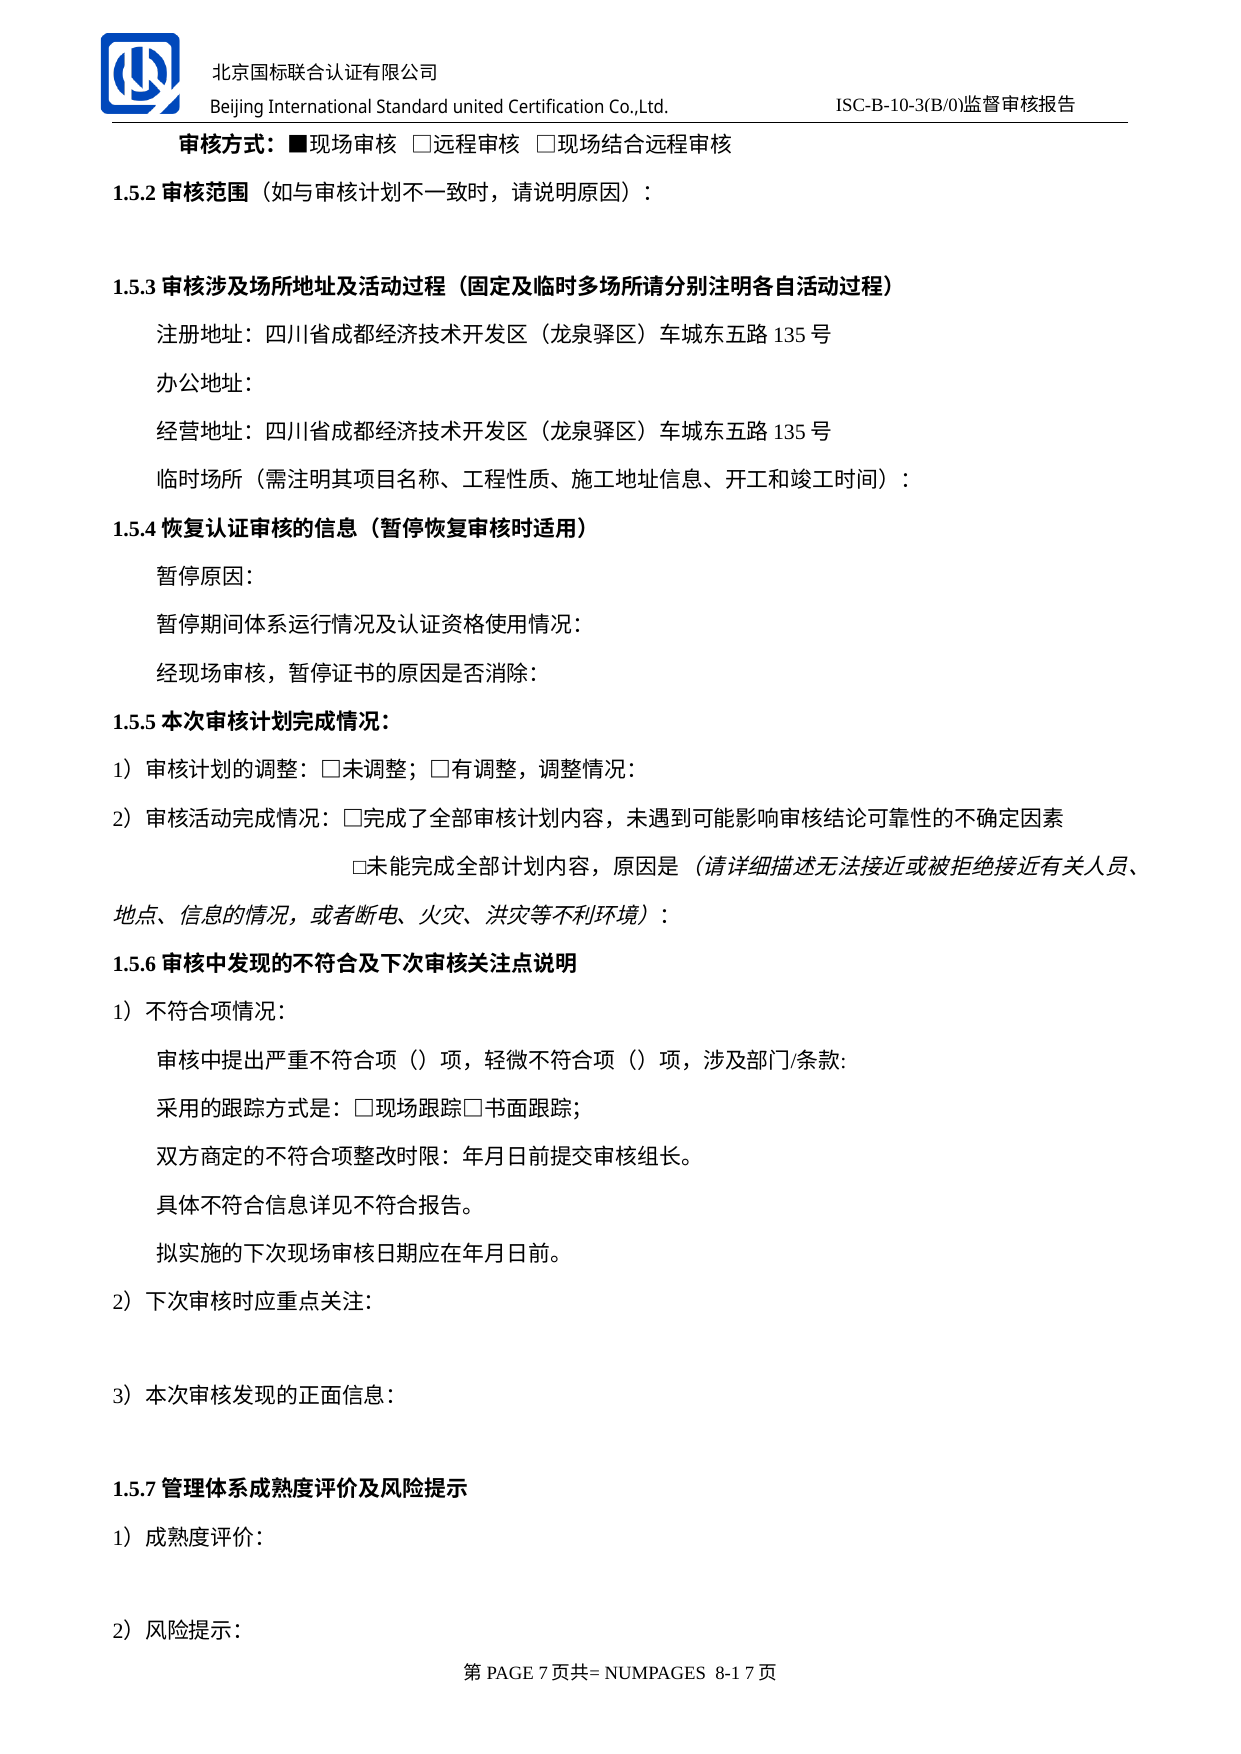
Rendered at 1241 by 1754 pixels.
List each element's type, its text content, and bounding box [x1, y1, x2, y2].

text 1）不符合项情况： [112, 994, 1128, 1026]
picture [100, 33, 180, 114]
text □未能完成全部计划内容，原因是（请详细描述无法接近或被拒绝接近有关人员、地点、信息的情况，或者断电、火灾、洪灾等不利环境）： [112, 848, 1128, 930]
text 经营地址：四川省成都经济技术开发区（龙泉驿区）车城东五路135号 [112, 413, 1128, 446]
text 3）本次审核发现的正面信息： [112, 1377, 1128, 1410]
text 采用的跟踪方式是：□现场跟踪□书面跟踪； [112, 1091, 1128, 1123]
text 审核方式：■现场审核 □远程审核 □现场结合远程审核 [112, 127, 1128, 159]
text 2）风险提示： [112, 1612, 1128, 1645]
text 审核中提出严重不符合项（）项，轻微不符合项（）项，涉及部门/条款: [112, 1042, 1128, 1075]
text 1.5.5 本次审核计划完成情况： [112, 703, 1128, 736]
text 注册地址：四川省成都经济技术开发区（龙泉驿区）车城东五路135号 [112, 317, 1128, 349]
text 临时场所（需注明其项目名称、工程性质、施工地址信息、开工和竣工时间）： [112, 462, 1128, 494]
text 1.5.2 审核范围（如与审核计划不一致时，请说明原因）： [112, 175, 1128, 207]
text 拟实施的下次现场审核日期应在年月日前。 [112, 1236, 1128, 1268]
text 办公地址： [112, 365, 1128, 398]
text 1.5.6 审核中发现的不符合及下次审核关注点说明 [112, 946, 1128, 978]
text 1）审核计划的调整：□未调整；□有调整，调整情况： [112, 752, 1128, 784]
text 1.5.4 恢复认证审核的信息（暂停恢复审核时适用） [112, 510, 1128, 543]
text 2）审核活动完成情况：□完成了全部审核计划内容，未遇到可能影响审核结论可靠性的不确定因素 [112, 800, 1128, 833]
text 2）下次审核时应重点关注： [112, 1284, 1128, 1316]
text 1.5.7 管理体系成熟度评价及风险提示 [112, 1471, 1128, 1503]
text 1.5.3 审核涉及场所地址及活动过程（固定及临时多场所请分别注明各自活动过程） [112, 268, 1128, 301]
text 1）成熟度评价： [112, 1519, 1128, 1552]
text 暂停期间体系运行情况及认证资格使用情况： [157, 607, 1128, 639]
text 双方商定的不符合项整改时限：年月日前提交审核组长。 [156, 1139, 1128, 1171]
text 经现场审核，暂停证书的原因是否消除： [157, 655, 1128, 688]
text 暂停原因： [157, 558, 1128, 591]
text 具体不符合信息详见不符合报告。 [156, 1187, 1128, 1220]
